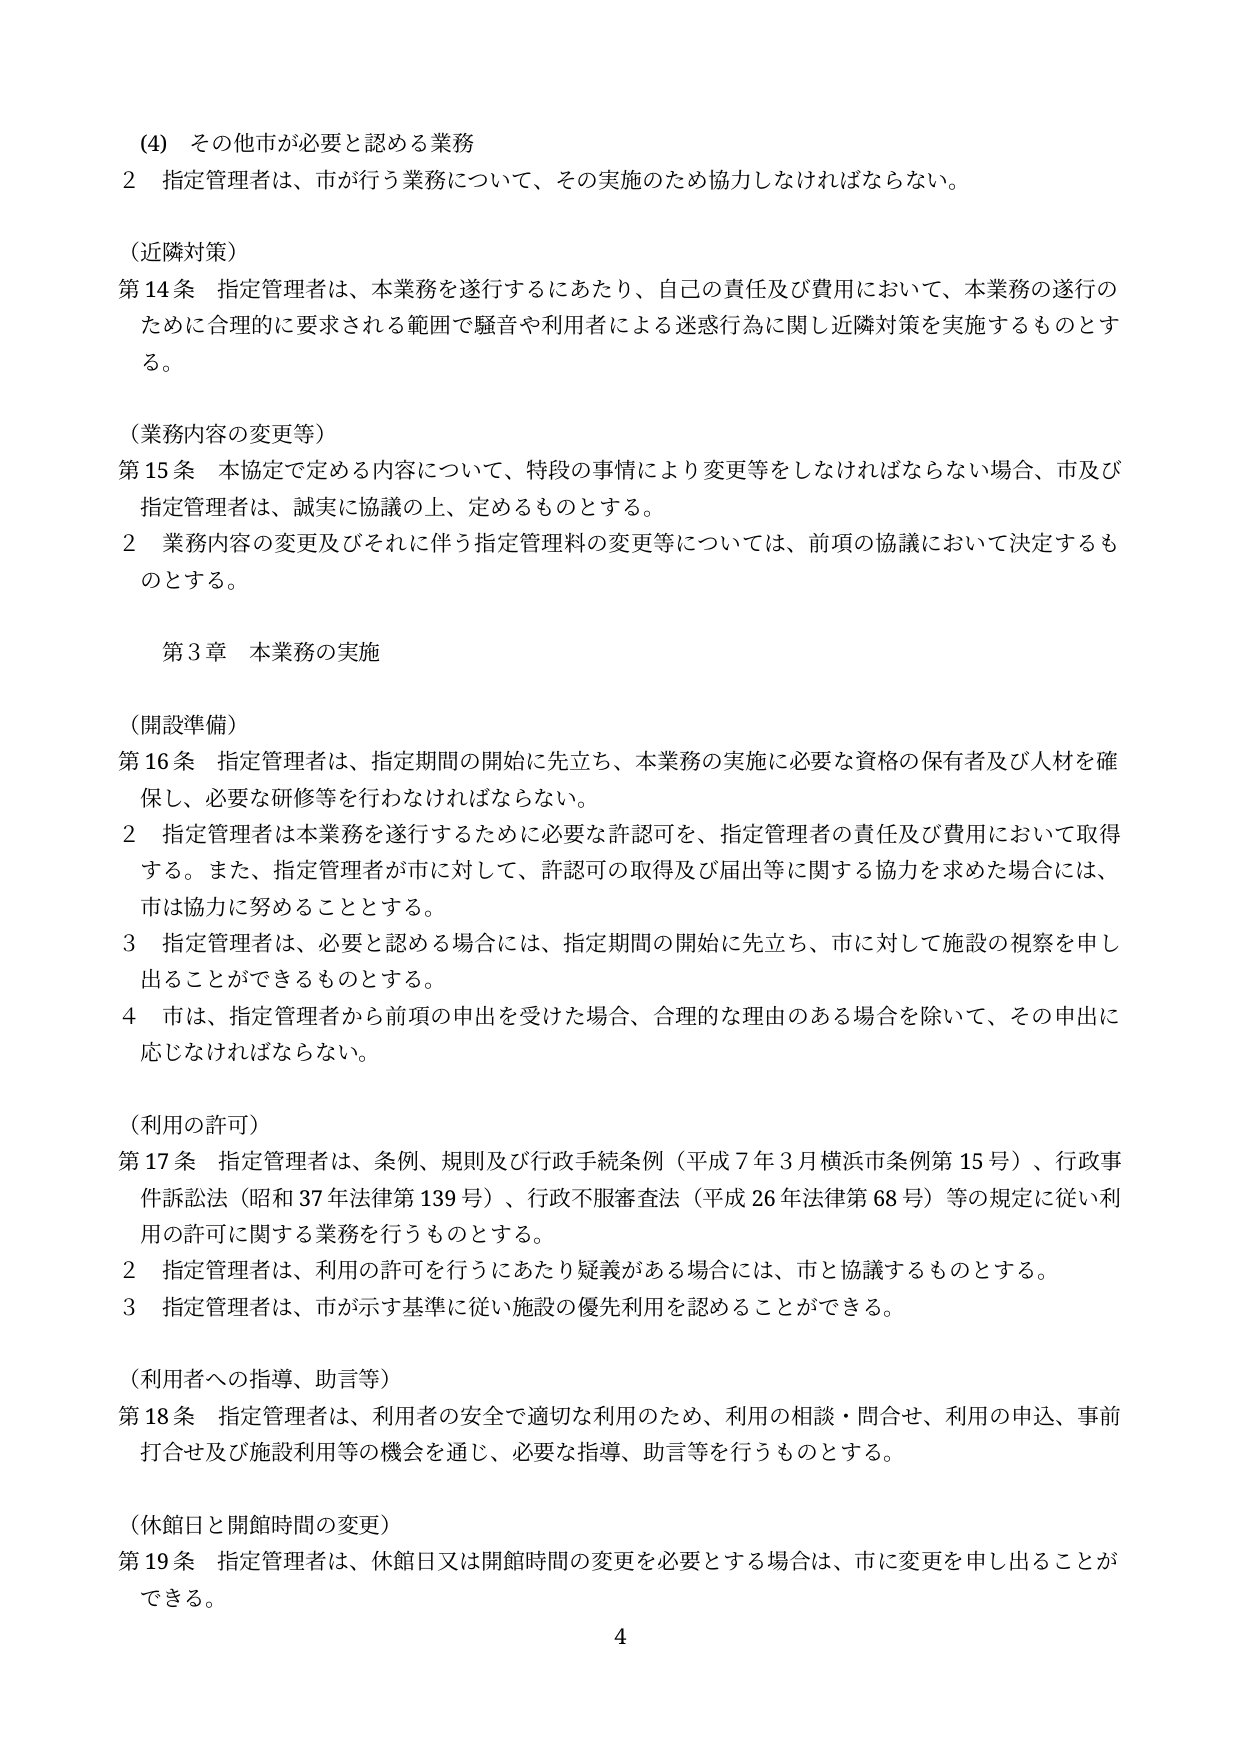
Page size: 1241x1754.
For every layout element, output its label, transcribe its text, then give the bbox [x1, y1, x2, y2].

text 第18条 指定管理者は、利用者の安全で適切な利用のため、利用の相談・問合せ、利用の申込、事前打合せ及び施設利用等の機会を通じ、必要な指導、助言等を行うものとする。 [118, 1397, 1122, 1469]
text 第14条 指定管理者は、本業務を遂行するにあたり、自己の責任及び費用において、本業務の遂行のために合理的に要求される範囲で騒音や利用者による迷惑行為に関し近隣対策を実施するものとする。 [118, 269, 1122, 379]
text （利用者への指導、助言等） [118, 1360, 1122, 1397]
text 第19条 指定管理者は、休館日又は開館時間の変更を必要とする場合は、市に変更を申し出ることができる。 [118, 1542, 1122, 1615]
text 第３章 本業務の実施 [118, 633, 1122, 669]
text (4) その他市が必要と認める業務 [118, 124, 1122, 161]
text ２ 指定管理者は、利用の許可を行うにあたり疑義がある場合には、市と協議するものとする。 [118, 1251, 1122, 1287]
text （業務内容の変更等） [118, 415, 1122, 451]
text （休館日と開館時間の変更） [118, 1506, 1122, 1542]
text ３ 指定管理者は、必要と認める場合には、指定期間の開始に先立ち、市に対して施設の視察を申し出ることができるものとする。 [118, 924, 1122, 997]
text 第17条 指定管理者は、条例、規則及び行政手続条例（平成７年３月横浜市条例第15号）、行政事件訴訟法（昭和37年法律第139号）、行政不服審査法（平成26年法律第68号）等の規定に従い利用の許可に関する業務を行うものとする。 [118, 1142, 1122, 1251]
text ２ 指定管理者は本業務を遂行するために必要な許認可を、指定管理者の責任及び費用において取得する。また、指定管理者が市に対して、許認可の取得及び届出等に関する協力を求めた場合には、市は協力に努めることとする。 [118, 815, 1122, 924]
text （近隣対策） [118, 233, 1122, 269]
text （開設準備） [118, 706, 1122, 742]
text 第15条 本協定で定める内容について、特段の事情により変更等をしなければならない場合、市及び指定管理者は、誠実に協議の上、定めるものとする。 [118, 451, 1122, 524]
text （利用の許可） [118, 1106, 1122, 1142]
text 第16条 指定管理者は、指定期間の開始に先立ち、本業務の実施に必要な資格の保有者及び人材を確保し、必要な研修等を行わなければならない。 [118, 742, 1122, 815]
text ４ 市は、指定管理者から前項の申出を受けた場合、合理的な理由のある場合を除いて、その申出に応じなければならない。 [118, 997, 1122, 1069]
text ２ 業務内容の変更及びそれに伴う指定管理料の変更等については、前項の協議において決定するものとする。 [118, 524, 1122, 597]
text ３ 指定管理者は、市が示す基準に従い施設の優先利用を認めることができる。 [118, 1287, 1122, 1324]
text ２ 指定管理者は、市が行う業務について、その実施のため協力しなければならない。 [118, 161, 1122, 197]
